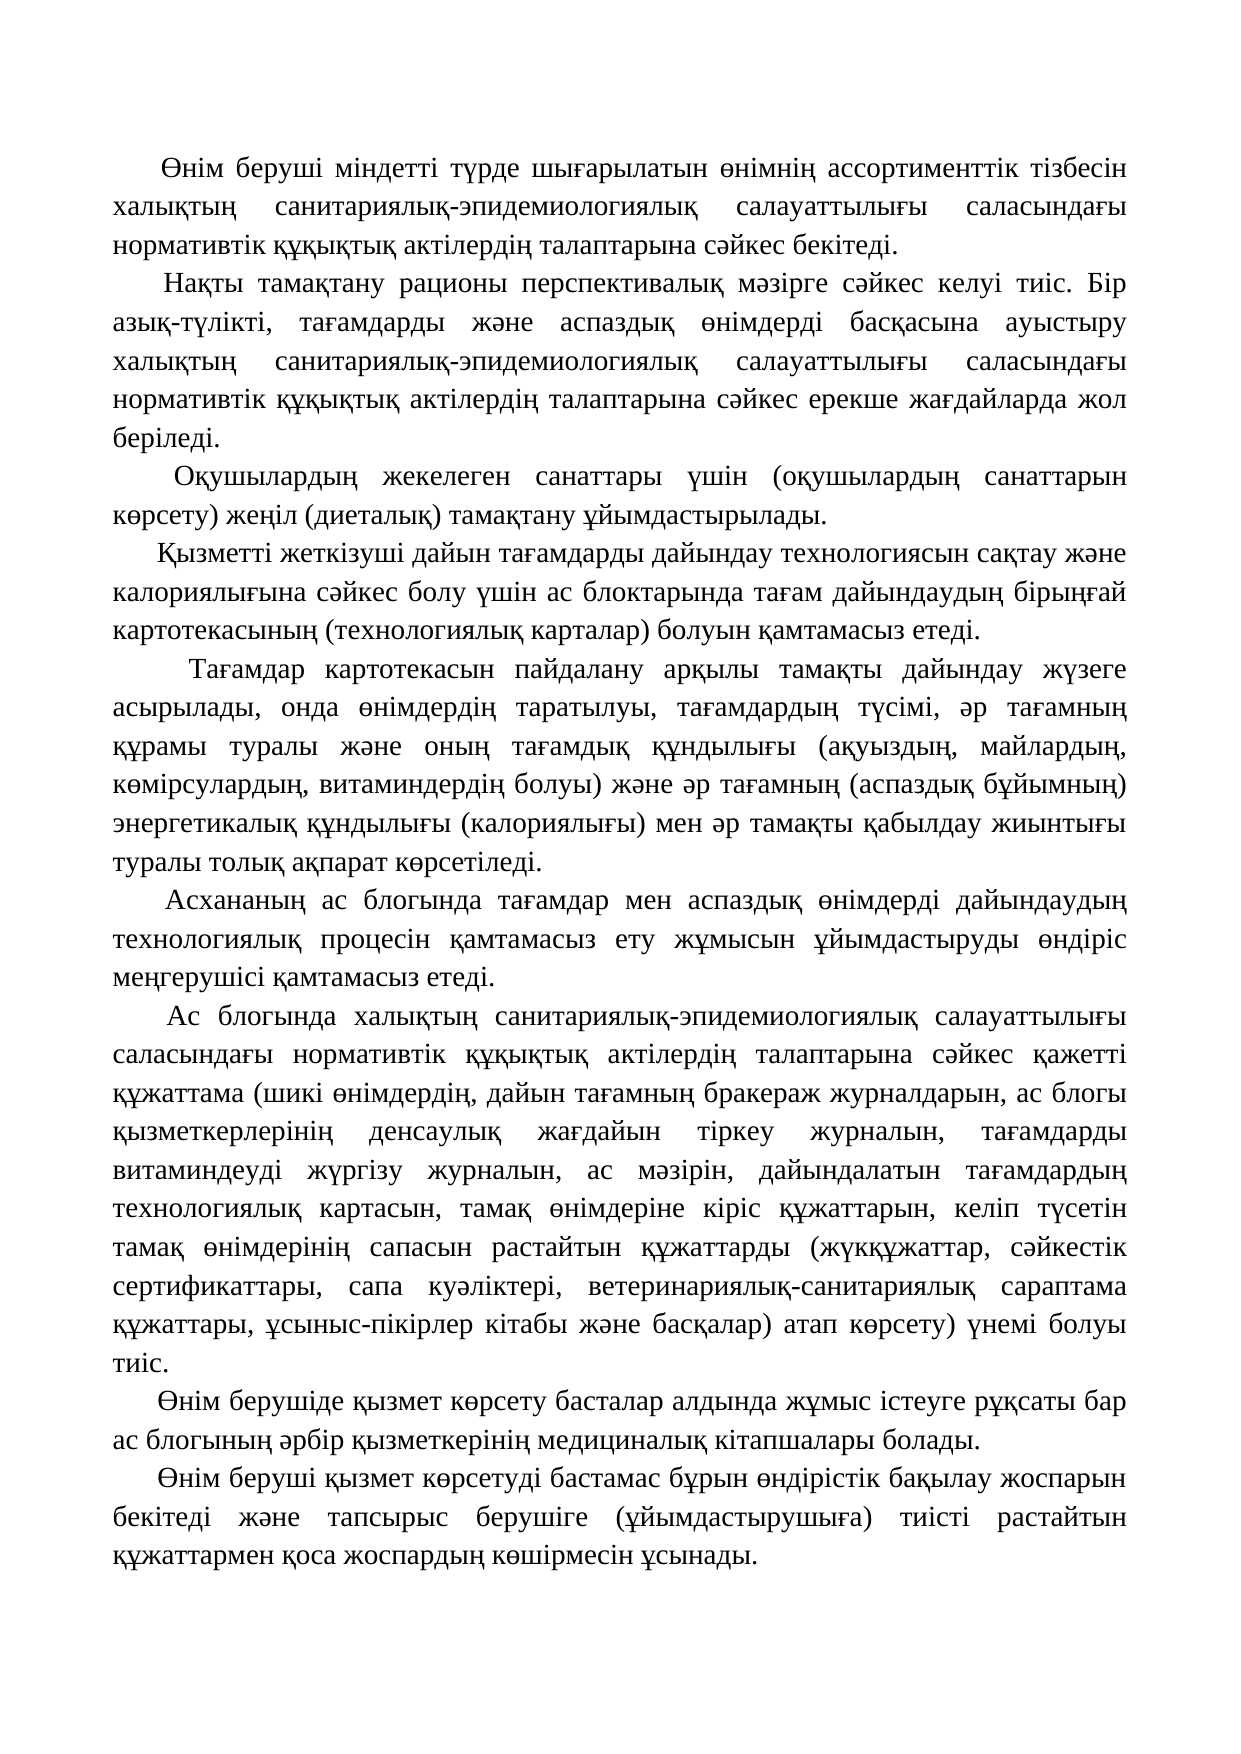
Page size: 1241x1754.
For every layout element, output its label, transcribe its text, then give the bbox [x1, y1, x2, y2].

text Өнім беруші қызмет көрсетуді бастамас бұрын өндірістік бақылау жоспарын бекітеді және тапсырыс берушіге (ұйымдастырушыға) тиісті растайтын құжаттармен қоса жоспардың көшірмесін ұсынады. [112, 1460, 1128, 1571]
text Асхананың ас блогында тағамдар мен аспаздық өнімдерді дайындаудың технологиялық процесін қамтамасыз ету жұмысын ұйымдастыруды өндіріс меңгерушісі қамтамасыз етеді. [112, 882, 1128, 993]
text Оқушылардың жекелеген санаттары үшін (оқушылардың санаттарын көрсету) жеңіл (диеталық) тамақтану ұйымдастырылады. [112, 458, 1128, 530]
text Тағамдар картотекасын пайдалану арқылы тамақты дайындау жүзеге асырылады, онда өнімдердің таратылуы, тағамдардың түсімі, әр тағамның құрамы туралы және оның тағамдық құндылығы (ақуыздың, майлардың, көмірсулардың, витаминдердің болуы) және әр тағамның (аспаздық бұйымның) энергетикалық құндылығы (калориялығы) мен әр тамақты қабылдау жиынтығы туралы толық ақпарат көрсетіледі. [112, 651, 1128, 877]
text Ас блогында халықтың санитариялық-эпидемиологиялық салауаттылығы саласындағы нормативтік құқықтық актілердің талаптарына сәйкес қажетті құжаттама (шикі өнімдердің, дайын тағамның бракераж журналдарын, ас блогы қызметкерлерінің денсаулық жағдайын тіркеу журналын, тағамдарды витаминдеуді жүргізу журналын, ас мәзірін, дайындалатын тағамдардың технологиялық картасын, тамақ өнімдеріне кіріс құжаттарын, келіп түсетін тамақ өнімдерінің сапасын растайтын құжаттарды (жүкқұжаттар, сәйкестік сертификаттары, сапа куәліктері, ветеринариялық-санитариялық сараптама құжаттары, ұсыныс-пікірлер кітабы және басқалар) атап көрсету) үнемі болуы тиіс. [112, 998, 1128, 1378]
text Нақты тамақтану рационы перспективалық мәзірге сәйкес келуі тиіс. Бір азық-түлікті, тағамдарды және аспаздық өнімдерді басқасына ауыстыру халықтың санитариялық-эпидемиологиялық салауаттылығы саласындағы нормативтік құқықтық актілердің талаптарына сәйкес ерекше жағдайларда жол беріледі. [112, 266, 1128, 453]
text Өнім беруші міндетті түрде шығарылатын өнімнің ассортименттік тізбесін халықтың санитариялық-эпидемиологиялық салауаттылығы саласындағы нормативтік құқықтық актілердің талаптарына сәйкес бекітеді. [112, 150, 1128, 261]
text Қызметті жеткізуші дайын тағамдарды дайындау технологиясын сақтау және калориялығына сәйкес болу үшін ас блоктарында тағам дайындаудың бірыңғай картотекасының (технологиялық карталар) болуын қамтамасыз етеді. [112, 535, 1128, 646]
text Өнім берушіде қызмет көрсету басталар алдында жұмыс істеуге рұқсаты бар ас блогының әрбір қызметкерінің медициналық кітапшалары болады. [112, 1383, 1128, 1455]
